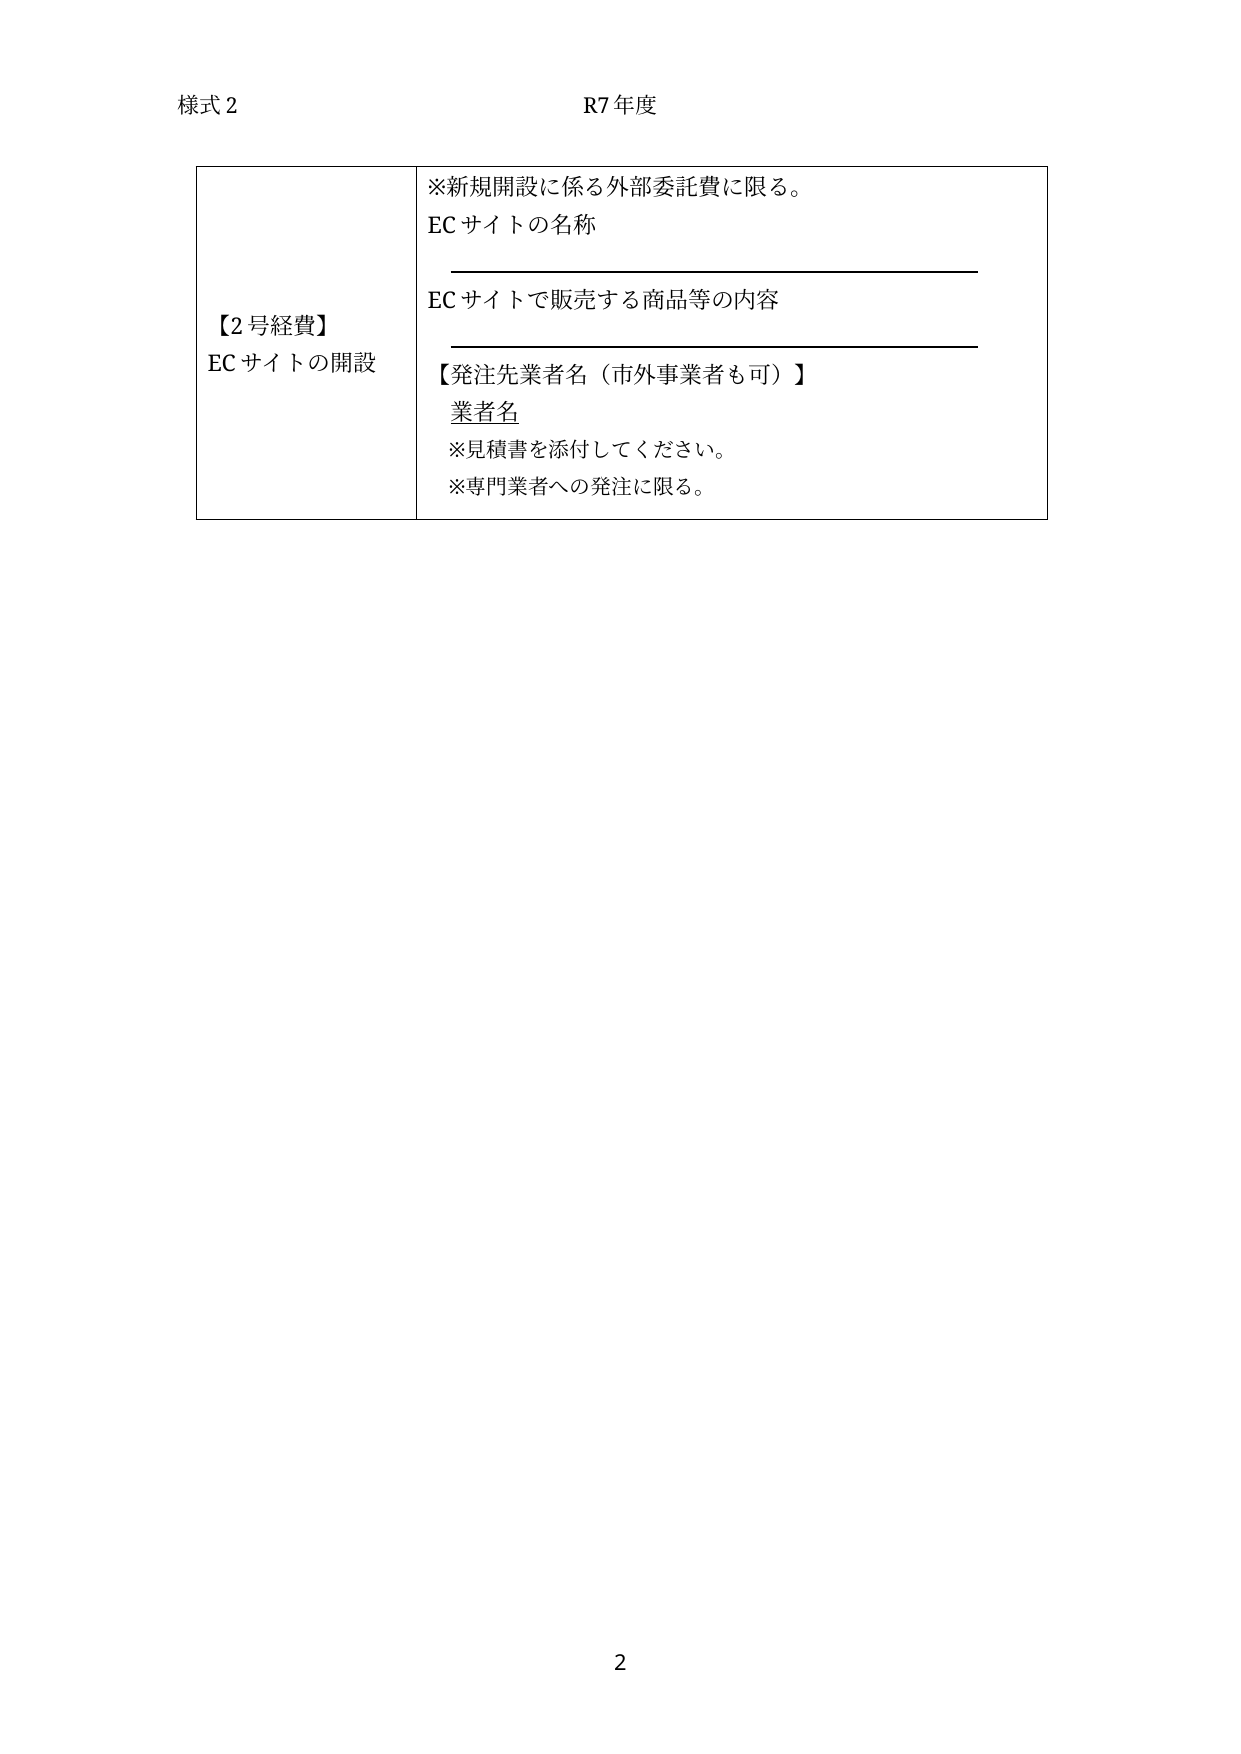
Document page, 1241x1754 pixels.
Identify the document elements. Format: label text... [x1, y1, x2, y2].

table_cell ※新規開設に係る外部委託費に限る。 ECサイトの名称 ECサイトで販売する商品等の内容 【発注先業者名（市外事業者も可）】 業者名 ※見積書を添付してください。 ※専門業者への発注に限る。 [417, 167, 1047, 519]
table_cell 【2号経費】 ECサイトの開設 [197, 167, 416, 519]
